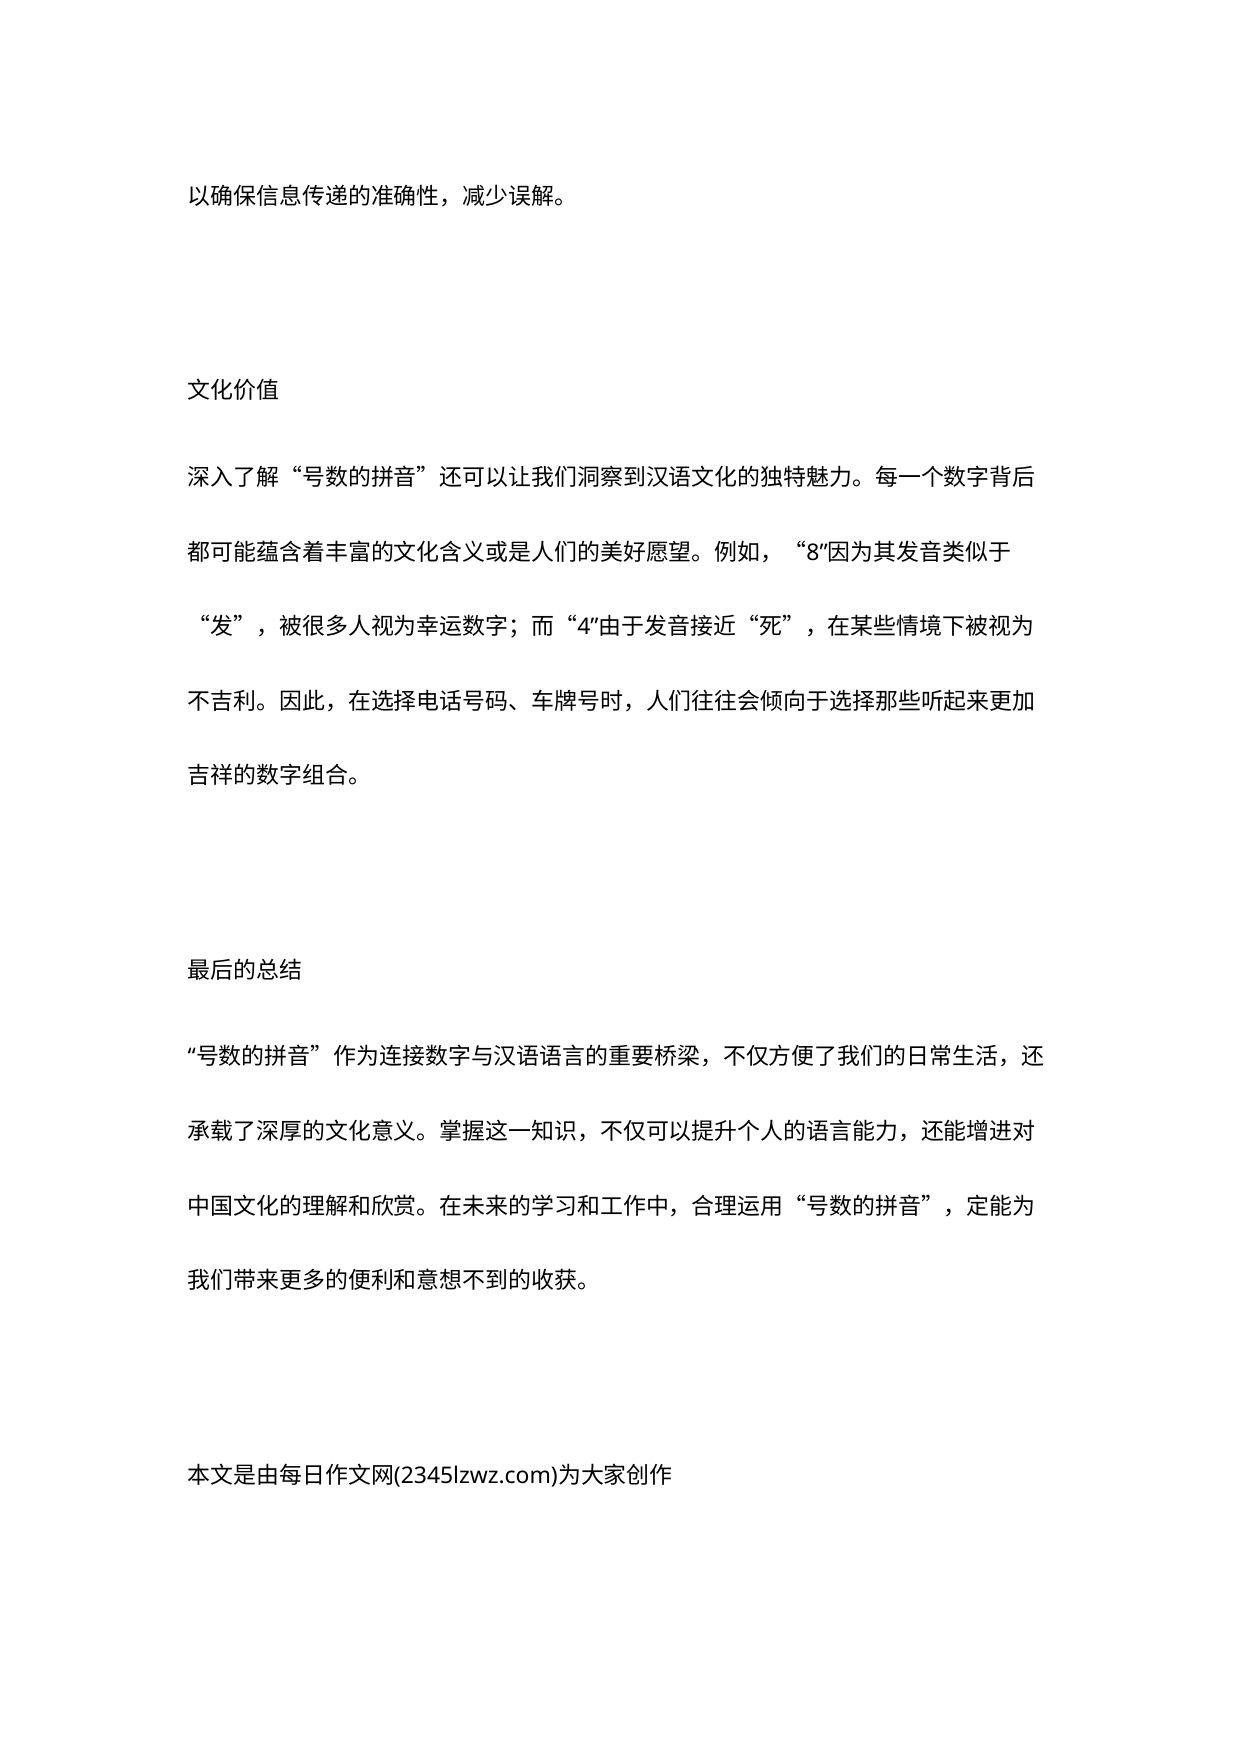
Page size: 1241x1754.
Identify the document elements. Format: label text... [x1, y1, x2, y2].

text 本文是由每日作文网(2345lzwz.com)为大家创作 [187, 1441, 1053, 1506]
text 最后的总结 [187, 936, 1053, 1001]
text 深入了解“号数的拼音”还可以让我们洞察到汉语文化的独特魅力。每一个数字背后都可能蕴含着丰富的文化含义或是人们的美好愿望。例如，“8”因为其发音类似于“发”，被很多人视为幸运数字；而“4”由于发音接近“死”，在某些情境下被视为不吉利。因此，在选择电话号码、车牌号时，人们往往会倾向于选择那些听起来更加吉祥的数字组合。 [187, 443, 1053, 807]
text “号数的拼音”作为连接数字与汉语语言的重要桥梁，不仅方便了我们的日常生活，还承载了深厚的文化意义。掌握这一知识，不仅可以提升个人的语言能力，还能增进对中国文化的理解和欣赏。在未来的学习和工作中，合理运用“号数的拼音”，定能为我们带来更多的便利和意想不到的收获。 [187, 1022, 1053, 1311]
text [187, 162, 1053, 227]
text 文化价值 [187, 356, 1053, 421]
